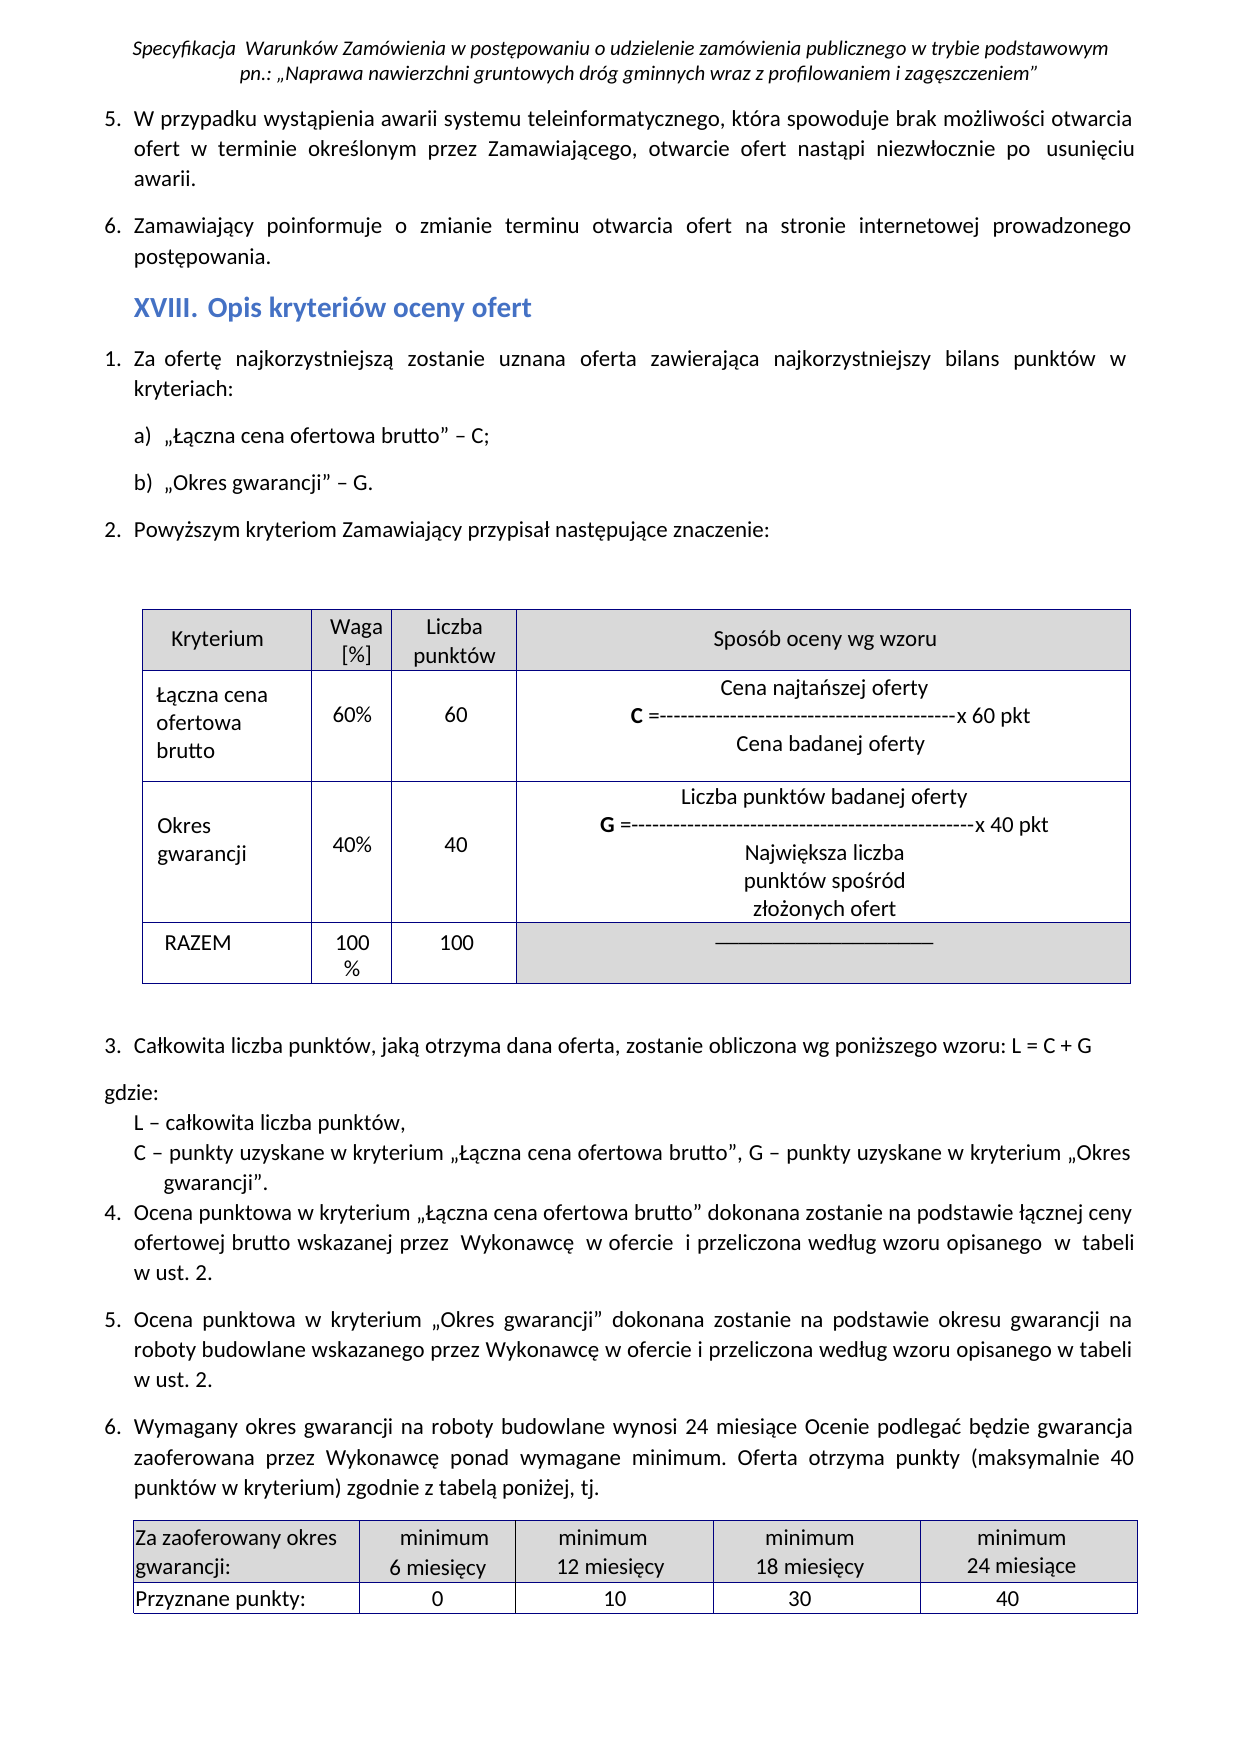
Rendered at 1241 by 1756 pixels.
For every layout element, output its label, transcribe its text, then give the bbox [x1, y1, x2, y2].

table_cell 100 [392, 923, 516, 983]
list Całkowita liczba punktów, jaką otrzyma dana oferta, zostanie obliczona wg poniższego wzoru: L = C + G [104, 1031, 1151, 1059]
table_cell 40 [921, 1583, 1137, 1612]
table_cell Liczba punktów badanej oferty G = x 40 pkt Największa liczba punktów spośród złożonych ofert [517, 782, 1130, 922]
list Powyższym kryteriom Zamawiający przypisał następujące znaczenie: [104, 515, 1151, 543]
list W przypadku wystąpienia awarii systemu teleinformatycznego, która spowoduje brak możliwości otwarcia ofert w terminie określonym przez Zamawiającego, otwarcie ofert nastąpi niezwłocznie po usunięciu awarii. [104, 104, 1134, 193]
text postępowania. [134, 242, 1151, 270]
text L – całkowita liczba punktów, [134, 1108, 1151, 1136]
subtitle Opis kryteriów oceny ofert [134, 289, 1151, 324]
table_cell RAZEM [143, 923, 311, 983]
list Ocena punktowa w kryterium „Łączna cena ofertowa brutto” dokonana zostanie na podstawie łącznej ceny ofertowej brutto wskazanej przez Wykonawcę w ofercie i przeliczona według wzoru opisanego w tabeli w ust. 2. [104, 1198, 1134, 1286]
table_cell Przyznane punkty: [134, 1583, 359, 1612]
table_header Za zaoferowany okres gwarancji: [134, 1521, 359, 1582]
table_header minimum 6 miesięcy [360, 1521, 515, 1582]
table_cell 100 % [312, 923, 391, 983]
list Wymagany okres gwarancji na roboty budowlane wynosi 24 miesiące Ocenie podlegać będzie gwarancja zaoferowana przez Wykonawcę ponad wymagane minimum. Oferta otrzyma punkty (maksymalnie 40 punktów w kryterium) zgodnie z tabelą poniżej, tj. [104, 1412, 1134, 1501]
table_cell Łączna cena ofertowa brutto [143, 671, 311, 781]
text kryteriach: [134, 374, 1151, 402]
list Ocena punktowa w kryterium „Okres gwarancji” dokonana zostanie na podstawie okresu gwarancji na roboty budowlane wskazanego przez Wykonawcę w ofercie i przeliczona według wzoru opisanego w tabeli w ust. 2. [104, 1305, 1134, 1394]
table_cell 30 [714, 1583, 920, 1612]
list „Okres gwarancji” – G. [134, 468, 1151, 496]
table_header minimum 18 miesięcy [714, 1521, 920, 1582]
table_header Liczba punktów [392, 610, 516, 670]
table_cell 60 [392, 671, 516, 781]
table_header Waga [%] [312, 610, 391, 670]
table_header minimum 12 miesięcy [516, 1521, 713, 1582]
table_cell 60% [312, 671, 391, 781]
table_header minimum 24 miesiące [921, 1521, 1137, 1582]
table_header Sposób oceny wg wzoru [517, 610, 1130, 670]
table_cell Okres gwarancji [143, 782, 311, 922]
text C – punkty uzyskane w kryterium „Łączna cena ofertowa brutto”, G – punkty uzyskane w kryterium „Okres gwarancji”. [134, 1138, 1151, 1196]
list Zamawiający poinformuje o zmianie terminu otwarcia ofert na stronie internetowej prowadzonego [104, 211, 1151, 239]
table_cell 0 [360, 1583, 515, 1612]
list Za ofertę najkorzystniejszą zostanie uznana oferta zawierająca najkorzystniejszy bilans punktów w [104, 344, 1151, 372]
table_header Kryterium [143, 610, 311, 670]
table_cell ─────────────────── [517, 923, 1130, 983]
table_cell 10 [516, 1583, 713, 1612]
text gdzie: [104, 1078, 1151, 1106]
table_cell 40% [312, 782, 391, 922]
list „Łączna cena ofertowa brutto” – C; [134, 421, 1151, 449]
table_cell 40 [392, 782, 516, 922]
table_cell Cena najtańszej oferty C = x 60 pkt Cena badanej oferty [517, 671, 1130, 781]
